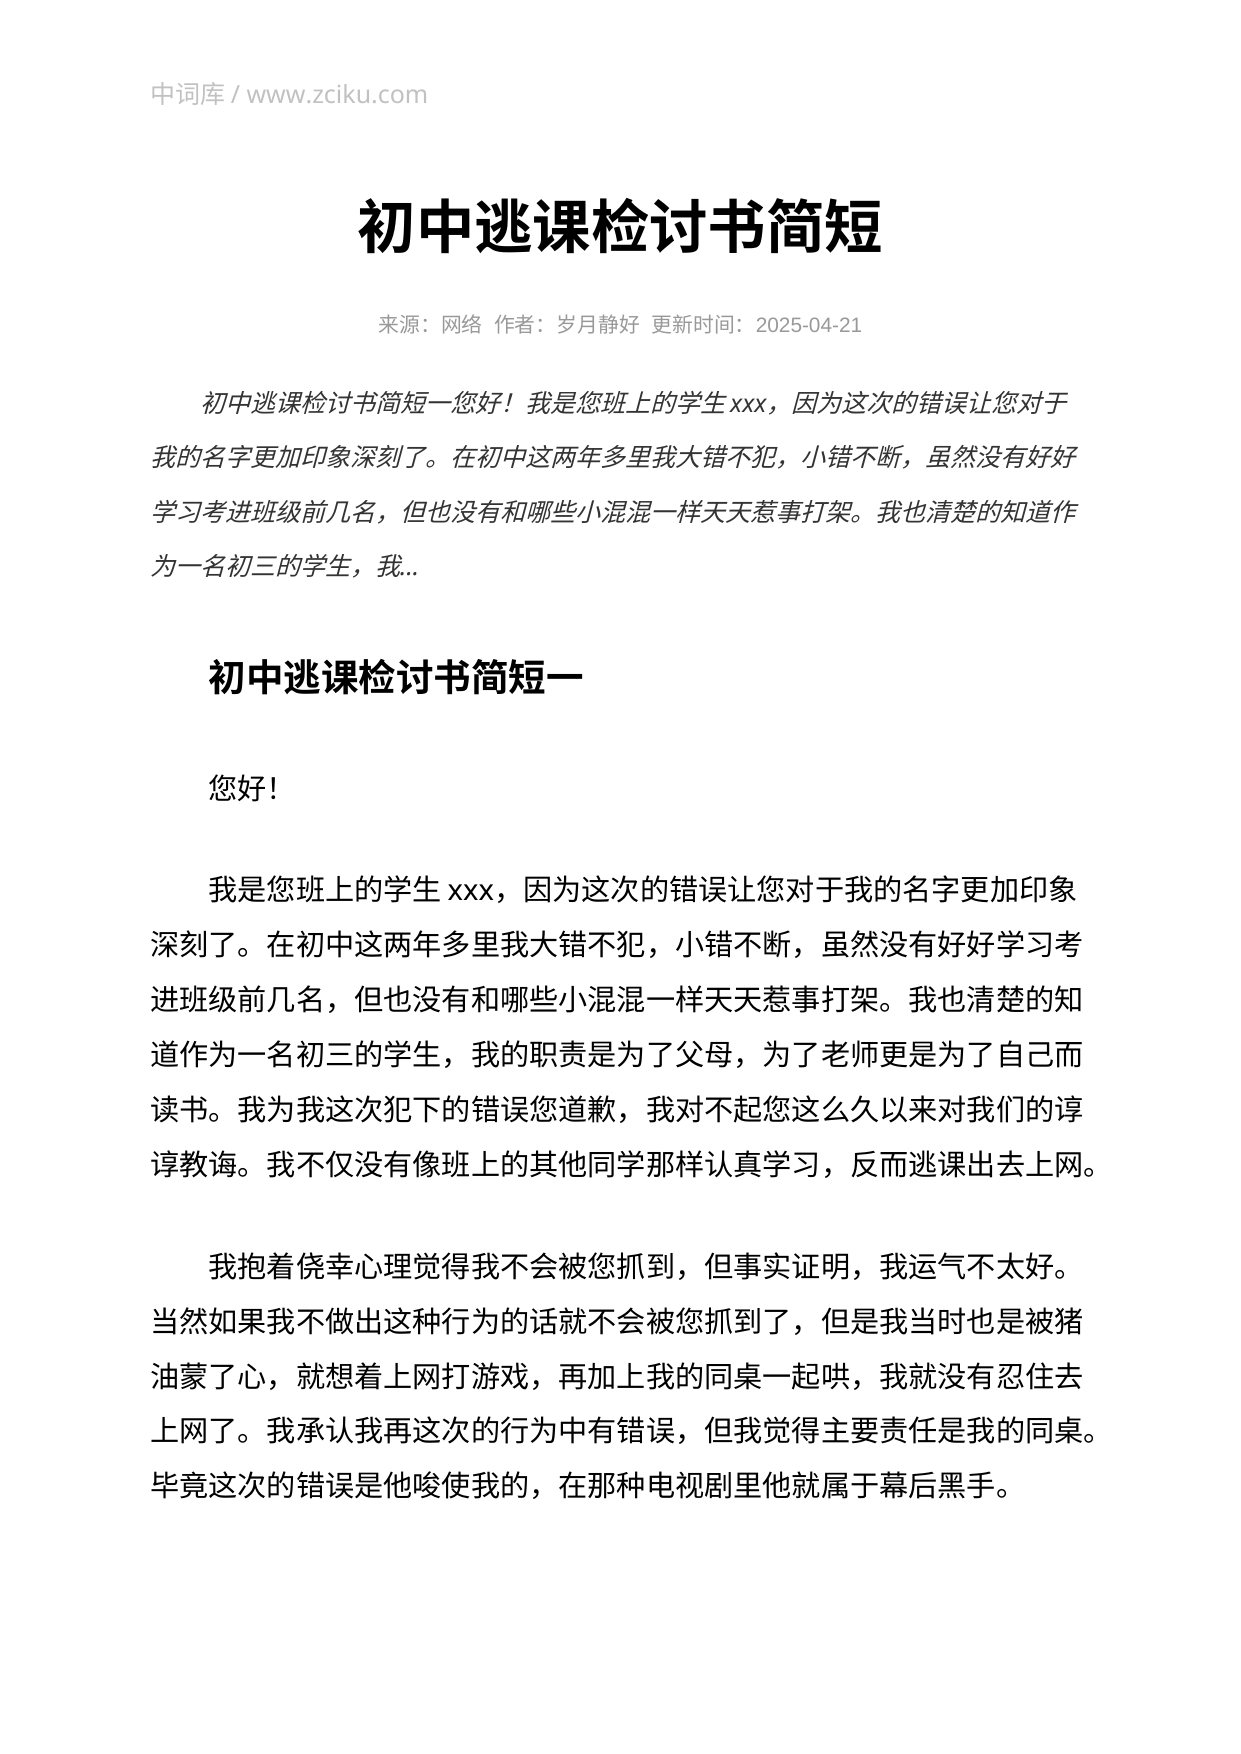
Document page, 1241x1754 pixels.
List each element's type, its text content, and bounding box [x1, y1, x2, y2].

subtitle 初中逃课检讨书简短 [150, 181, 1090, 266]
text 我抱着侥幸心理觉得我不会被您抓到，但事实证明，我运气不太好。当然如果我不做出这种行为的话就不会被您抓到了，但是我当时也是被猪油蒙了心，就想着上网打游戏，再加上我的同桌一起哄，我就没有忍住去上网了。我承认我再这次的行为中有错误，但我觉得主要责任是我的同桌。毕竟这次的错误是他唆使我的，在那种电视剧里他就属于幕后黑手。 [150, 1243, 1090, 1505]
text 我是您班上的学生xxx，因为这次的错误让您对于我的名字更加印象深刻了。在初中这两年多里我大错不犯，小错不断，虽然没有好好学习考进班级前几名，但也没有和哪些小混混一样天天惹事打架。我也清楚的知道作为一名初三的学生，我的职责是为了父母，为了老师更是为了自己而读书。我为我这次犯下的错误您道歉，我对不起您这么久以来对我们的谆谆教诲。我不仅没有像班上的其他同学那样认真学习，反而逃课出去上网。 [150, 867, 1090, 1184]
text 初中逃课检讨书简短一您好！我是您班上的学生xxx，因为这次的错误让您对于我的名字更加印象深刻了。在初中这两年多里我大错不犯，小错不断，虽然没有好好学习考进班级前几名，但也没有和哪些小混混一样天天惹事打架。我也清楚的知道作为一名初三的学生，我... [150, 383, 1090, 583]
text 来源：网络 作者：岁月静好 更新时间：2025-04-21 [150, 313, 1090, 337]
text 您好！ [150, 765, 1090, 807]
text 初中逃课检讨书简短一 [150, 648, 1090, 702]
